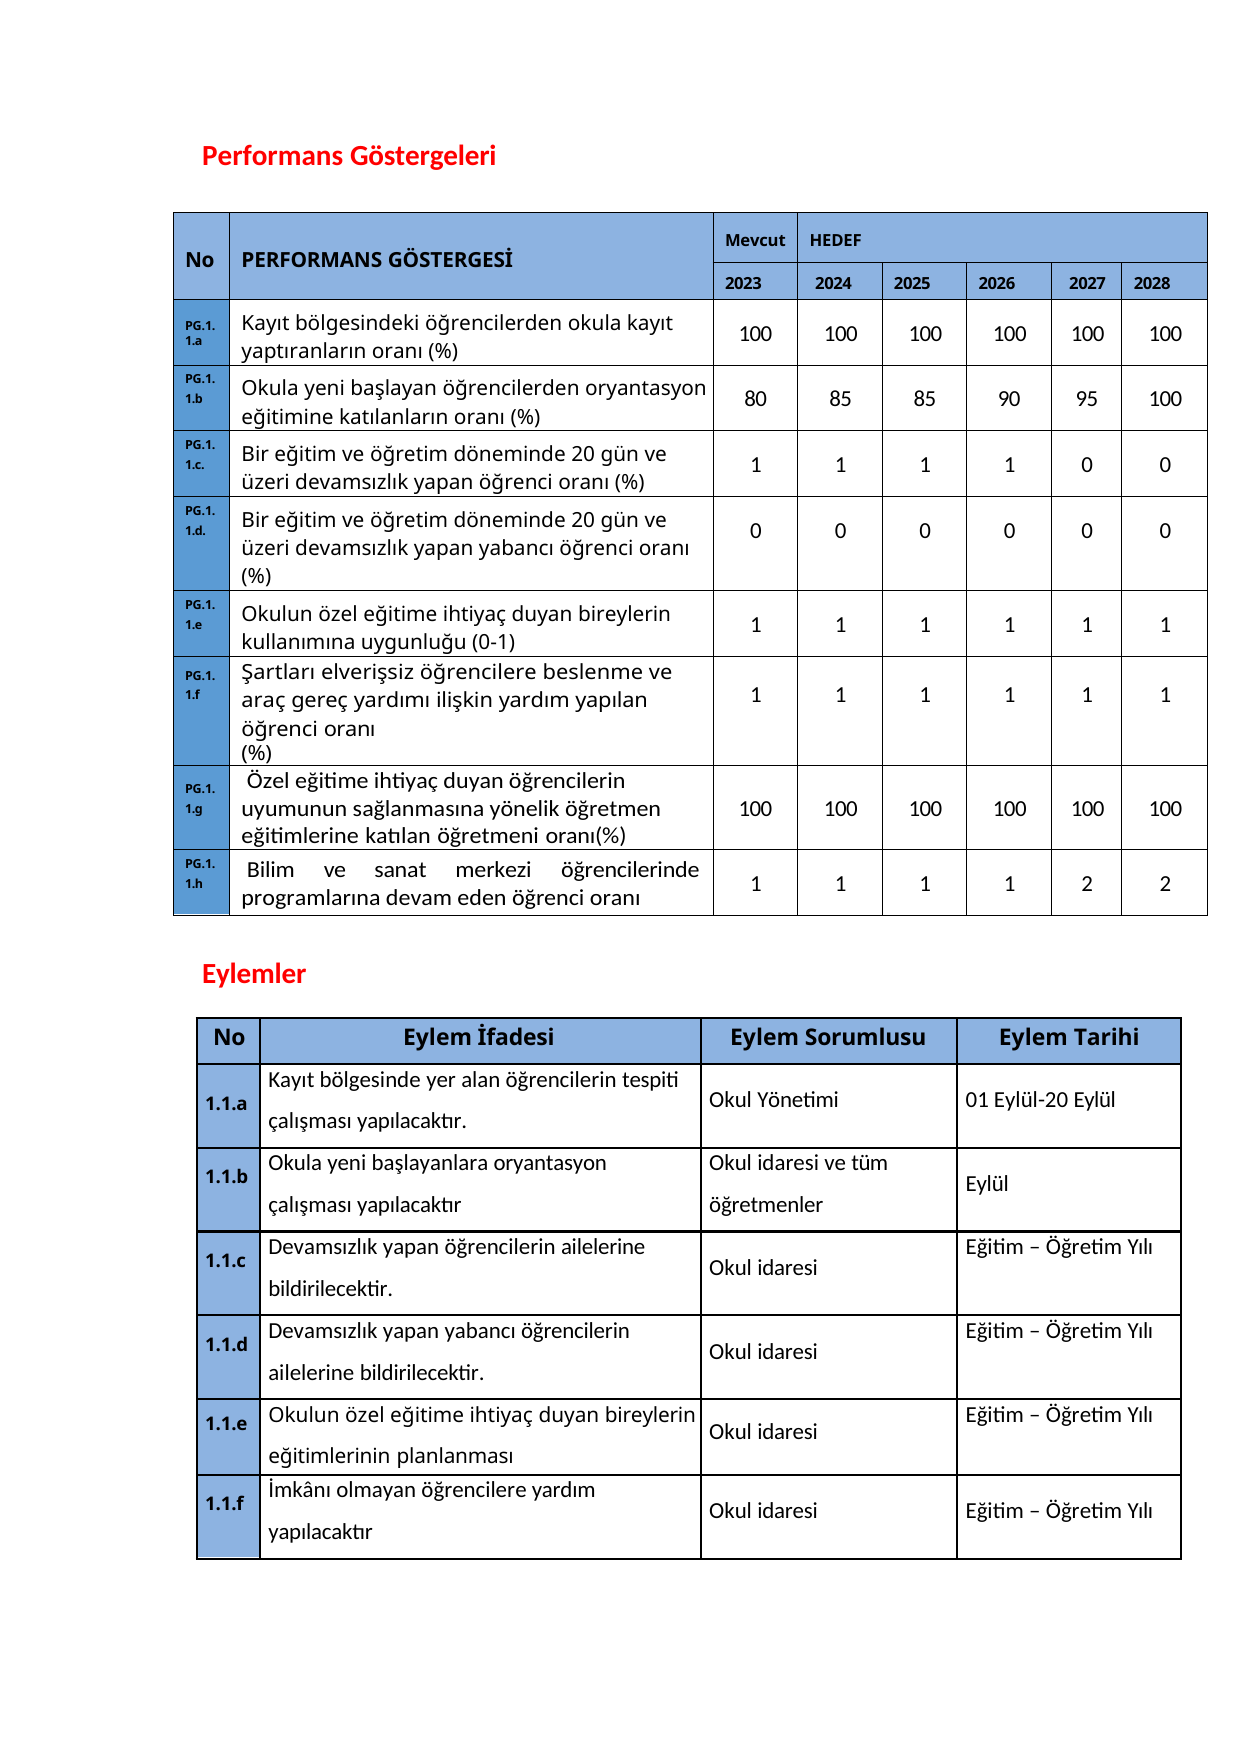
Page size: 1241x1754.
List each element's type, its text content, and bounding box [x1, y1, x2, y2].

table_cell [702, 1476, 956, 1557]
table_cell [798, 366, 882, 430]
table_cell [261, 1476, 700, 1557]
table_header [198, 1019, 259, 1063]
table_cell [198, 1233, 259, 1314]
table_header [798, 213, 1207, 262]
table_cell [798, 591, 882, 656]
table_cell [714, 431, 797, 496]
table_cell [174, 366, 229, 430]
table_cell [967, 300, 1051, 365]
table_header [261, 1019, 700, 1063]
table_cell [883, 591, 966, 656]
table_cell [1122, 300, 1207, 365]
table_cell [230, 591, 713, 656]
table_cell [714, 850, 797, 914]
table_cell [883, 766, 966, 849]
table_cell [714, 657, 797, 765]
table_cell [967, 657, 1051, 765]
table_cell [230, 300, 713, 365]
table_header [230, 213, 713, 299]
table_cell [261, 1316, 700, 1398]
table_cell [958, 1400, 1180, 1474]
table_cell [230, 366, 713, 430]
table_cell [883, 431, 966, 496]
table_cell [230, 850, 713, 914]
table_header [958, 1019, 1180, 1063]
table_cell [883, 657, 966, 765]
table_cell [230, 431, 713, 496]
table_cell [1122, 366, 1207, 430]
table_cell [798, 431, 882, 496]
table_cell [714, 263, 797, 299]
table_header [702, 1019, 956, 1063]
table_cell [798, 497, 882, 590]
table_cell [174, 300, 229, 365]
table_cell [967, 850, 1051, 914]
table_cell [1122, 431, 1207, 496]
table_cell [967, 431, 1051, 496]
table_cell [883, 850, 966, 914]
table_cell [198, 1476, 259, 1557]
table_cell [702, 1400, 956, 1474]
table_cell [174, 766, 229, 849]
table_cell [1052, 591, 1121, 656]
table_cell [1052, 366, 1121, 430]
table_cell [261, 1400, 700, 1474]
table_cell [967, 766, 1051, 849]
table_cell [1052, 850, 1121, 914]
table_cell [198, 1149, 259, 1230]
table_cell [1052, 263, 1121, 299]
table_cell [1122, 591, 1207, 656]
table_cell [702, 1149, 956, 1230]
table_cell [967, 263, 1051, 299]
text Performans Göstergeleri [202, 137, 1105, 173]
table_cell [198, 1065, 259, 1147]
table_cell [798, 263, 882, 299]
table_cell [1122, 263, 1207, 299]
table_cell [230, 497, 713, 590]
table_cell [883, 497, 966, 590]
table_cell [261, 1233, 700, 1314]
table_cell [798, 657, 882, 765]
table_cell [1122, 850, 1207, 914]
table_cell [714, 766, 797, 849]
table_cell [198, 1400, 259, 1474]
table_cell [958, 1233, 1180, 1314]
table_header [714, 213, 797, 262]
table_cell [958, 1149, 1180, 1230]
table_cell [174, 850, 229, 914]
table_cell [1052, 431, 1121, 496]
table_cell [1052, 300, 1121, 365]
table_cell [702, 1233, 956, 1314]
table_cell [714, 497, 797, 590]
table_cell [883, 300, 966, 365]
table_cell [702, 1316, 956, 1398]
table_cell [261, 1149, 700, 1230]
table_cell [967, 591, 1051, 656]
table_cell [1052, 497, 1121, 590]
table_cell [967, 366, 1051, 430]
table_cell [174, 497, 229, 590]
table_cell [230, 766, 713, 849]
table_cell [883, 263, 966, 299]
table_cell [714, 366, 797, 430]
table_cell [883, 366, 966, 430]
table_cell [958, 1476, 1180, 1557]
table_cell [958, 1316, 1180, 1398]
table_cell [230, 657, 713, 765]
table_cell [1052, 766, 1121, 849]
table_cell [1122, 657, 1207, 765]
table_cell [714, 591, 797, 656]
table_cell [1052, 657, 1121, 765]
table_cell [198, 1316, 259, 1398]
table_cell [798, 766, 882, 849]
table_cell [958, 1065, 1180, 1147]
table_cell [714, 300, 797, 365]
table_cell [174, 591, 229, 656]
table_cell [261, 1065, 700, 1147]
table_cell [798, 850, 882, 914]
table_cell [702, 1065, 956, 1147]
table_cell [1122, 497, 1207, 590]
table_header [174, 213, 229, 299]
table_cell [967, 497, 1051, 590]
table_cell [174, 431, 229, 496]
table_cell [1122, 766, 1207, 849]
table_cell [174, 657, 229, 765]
text Eylemler [202, 955, 1105, 991]
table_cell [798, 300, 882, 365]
